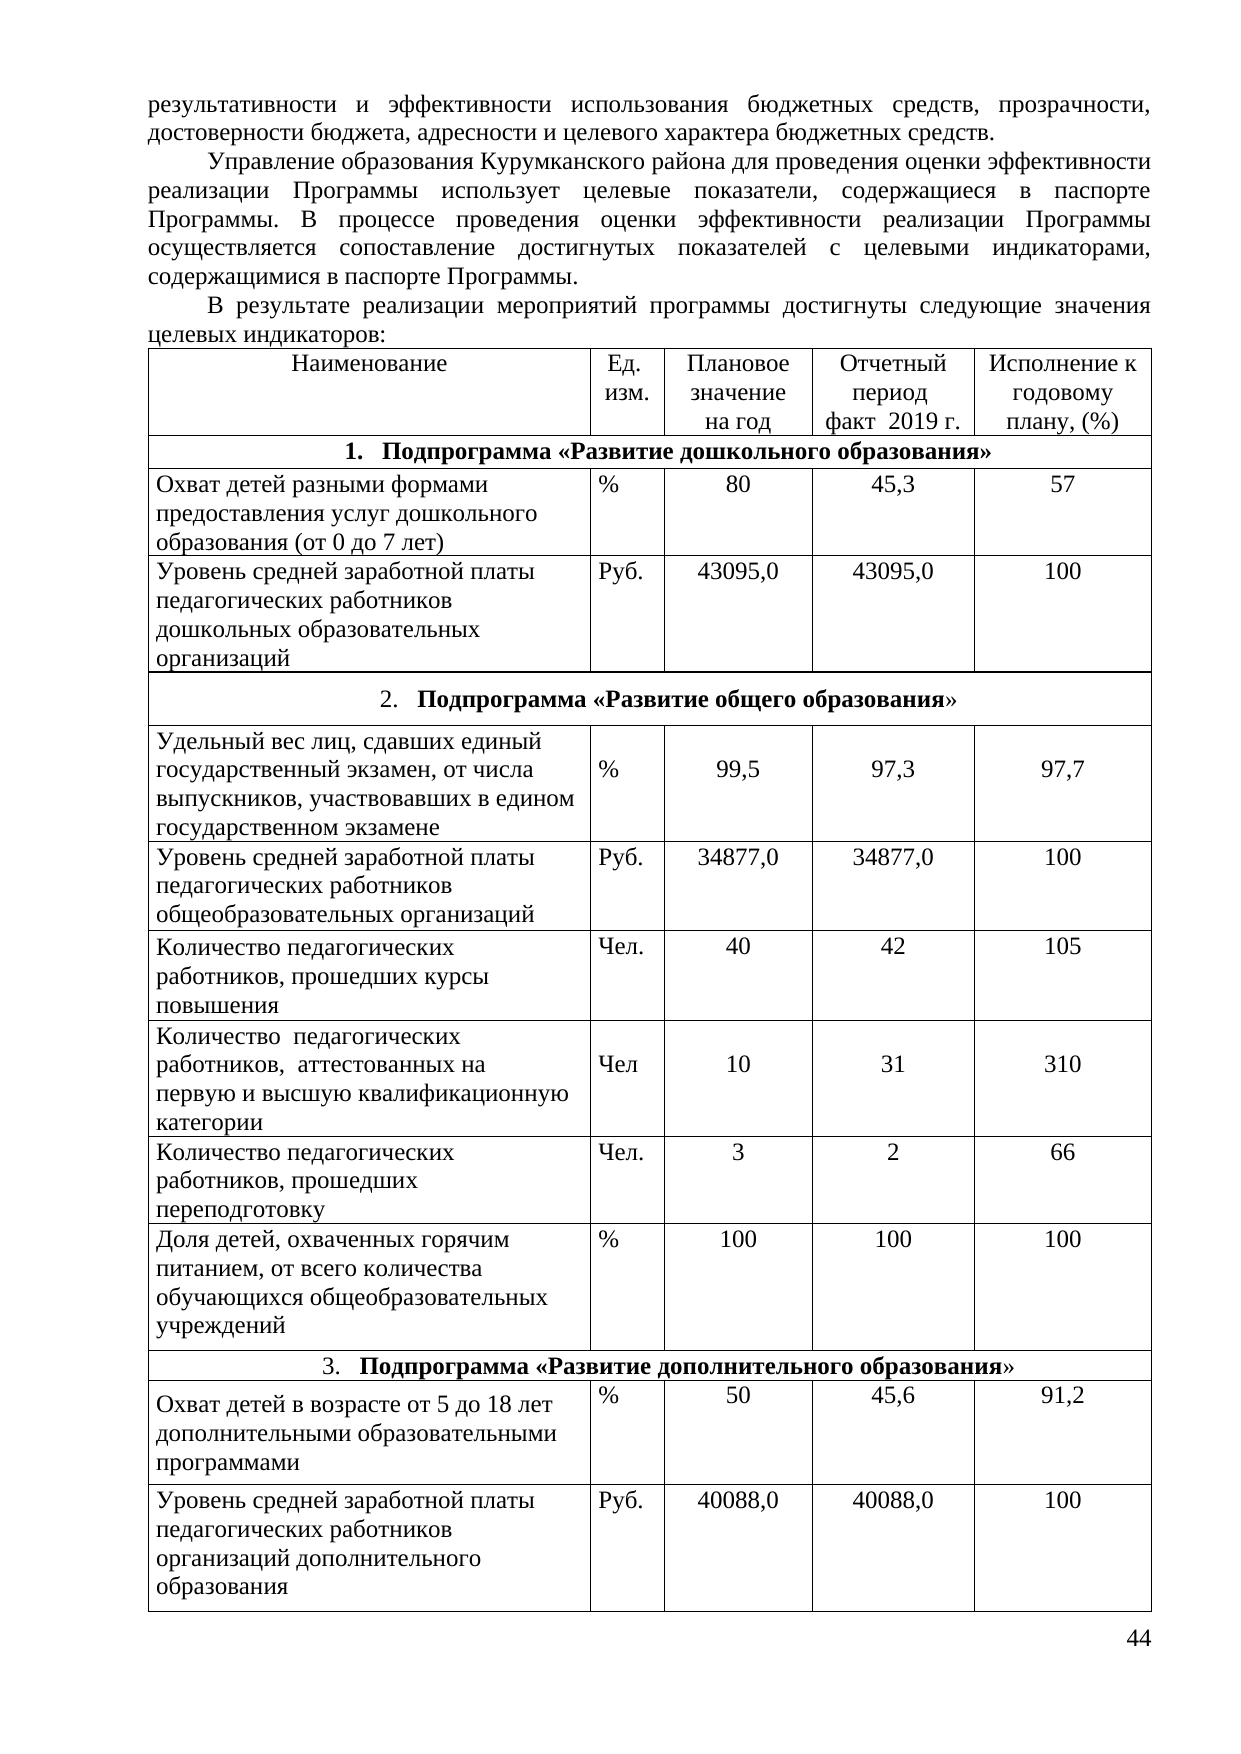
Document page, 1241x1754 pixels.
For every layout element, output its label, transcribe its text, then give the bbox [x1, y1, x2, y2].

table_cell 100 [975, 556, 1151, 671]
table_cell Уровень средней заработной платы педагогических работников общеобразовательных организаций [149, 842, 590, 930]
table_cell 66 [975, 1137, 1151, 1223]
table_cell 40088,0 [813, 1485, 974, 1611]
table_cell Количество педагогических работников, прошедших курсы повышения [149, 931, 590, 1020]
table_cell Чел. [591, 931, 664, 1020]
table_cell Количество педагогических работников, аттестованных на первую и высшую квалификационную категории [149, 1021, 590, 1136]
table_cell 57 [975, 469, 1151, 555]
table_cell Уровень средней заработной платы педагогических работников организаций дополнительного образования [149, 1485, 590, 1611]
table_cell 45,3 [813, 469, 974, 555]
table_cell 42 [813, 931, 974, 1020]
table_cell 97,3 [813, 726, 974, 841]
table_cell 100 [975, 1224, 1151, 1350]
table_cell 34877,0 [813, 842, 974, 930]
table_cell Доля детей, охваченных горячим питанием, от всего количества обучающихся общеобразовательных учреждений [149, 1224, 590, 1350]
table_header Наименование [149, 349, 590, 435]
table_cell Руб. [591, 842, 664, 930]
table_cell 97,7 [975, 726, 1151, 841]
table_cell 43095,0 [665, 556, 812, 671]
table_cell Количество педагогических работников, прошедших переподготовку [149, 1137, 590, 1223]
table_header Плановое значение на год [665, 349, 812, 435]
table_cell 100 [975, 1485, 1151, 1611]
table_cell 105 [975, 931, 1151, 1020]
table_cell 10 [665, 1021, 812, 1136]
table_cell % [591, 469, 664, 555]
table_cell 100 [665, 1224, 812, 1350]
table_cell Руб. [591, 1485, 664, 1611]
text В результате реализации мероприятий программы достигнуты следующие значения целевых индикаторов: [148, 290, 1152, 347]
table_cell 3 [665, 1137, 812, 1223]
table_cell 40088,0 [665, 1485, 812, 1611]
table_cell Охват детей разными формами предоставления услуг дошкольного образования (от 0 до 7 лет) [149, 469, 590, 555]
table_cell 45,6 [813, 1381, 974, 1484]
text Управление образования Курумканского района для проведения оценки эффективности реализации Программы использует целевые показатели, содержащиеся в паспорте Программы. В процессе проведения оценки эффективности реализации Программы осуществляется сопоставление достигнутых показателей с целевыми индикаторами, содержащимися в паспорте Программы. [148, 146, 1152, 290]
table_cell Подпрограмма «Развитие общего образования» [149, 673, 1151, 725]
table_cell 31 [813, 1021, 974, 1136]
table_cell Охват детей в возрасте от 5 до 18 лет дополнительными образовательными программами [149, 1381, 590, 1484]
table_header Ед. изм. [591, 349, 664, 435]
table_cell Удельный вес лиц, сдавших единый государственный экзамен, от числа выпускников, участвовавших в едином государственном экзамене [149, 726, 590, 841]
table_cell Подпрограмма «Развитие дошкольного образования» [149, 436, 1151, 468]
table_cell 2 [813, 1137, 974, 1223]
table_header Отчетный период факт 2019 г. [813, 349, 974, 435]
table_cell 34877,0 [665, 842, 812, 930]
table_cell 50 [665, 1381, 812, 1484]
table_cell 91,2 [975, 1381, 1151, 1484]
table_cell 40 [665, 931, 812, 1020]
table_header Исполнение к годовому плану, (%) [975, 349, 1151, 435]
table_cell % [591, 1381, 664, 1484]
table_cell Чел. [591, 1137, 664, 1223]
table_cell % [591, 726, 664, 841]
table_cell Уровень средней заработной платы педагогических работников дошкольных образовательных организаций [149, 556, 590, 671]
table_cell 99,5 [665, 726, 812, 841]
table_cell % [591, 1224, 664, 1350]
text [148, 89, 1152, 146]
table_cell 43095,0 [813, 556, 974, 671]
table_cell 80 [665, 469, 812, 555]
table_cell Руб. [591, 556, 664, 671]
table_cell Подпрограмма «Развитие дополнительного образования» [149, 1351, 1151, 1379]
table_cell 310 [975, 1021, 1151, 1136]
table_cell 100 [813, 1224, 974, 1350]
table_cell Чел [591, 1021, 664, 1136]
table_cell 100 [975, 842, 1151, 930]
